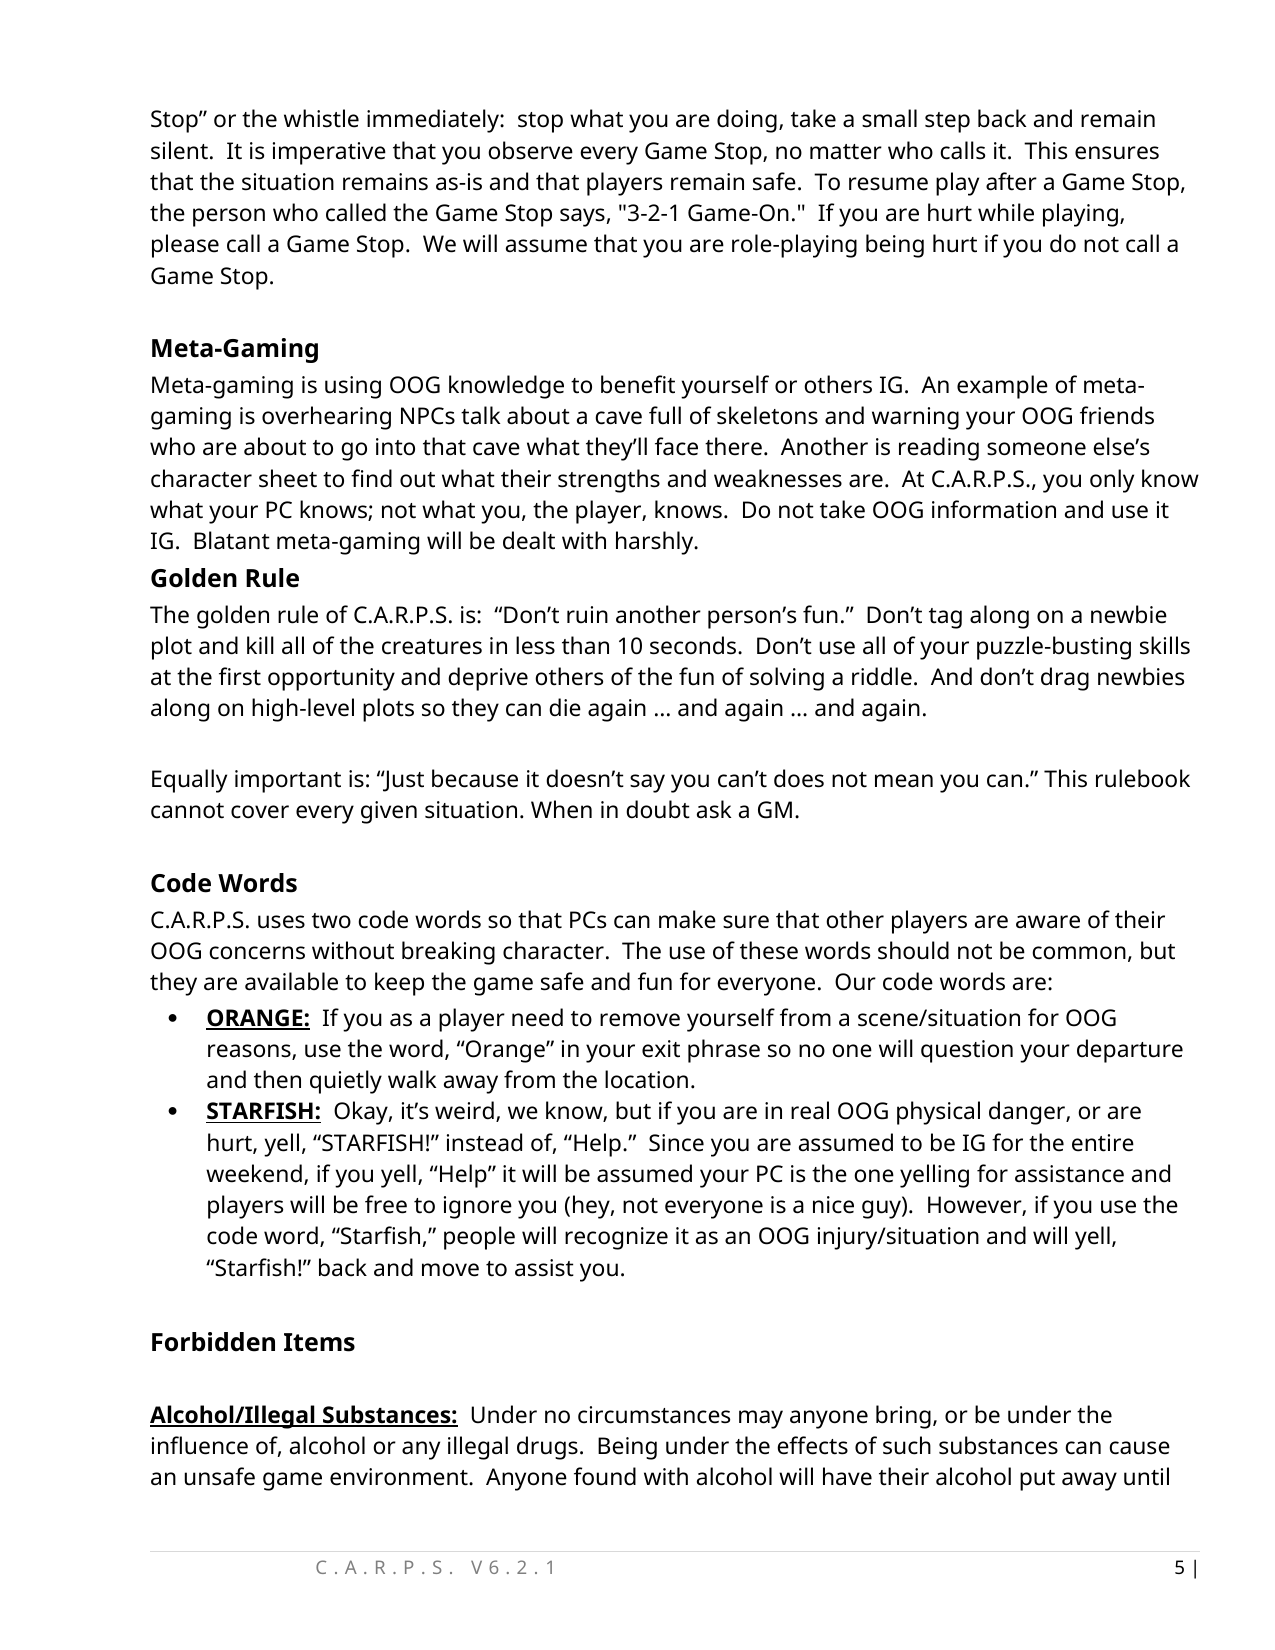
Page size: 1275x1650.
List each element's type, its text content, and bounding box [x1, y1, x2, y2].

text C.A.R.P.S. uses two code words so that PCs can make sure that other players are aware of their OOG concerns without breaking character. The use of these words should not be common, but they are available to keep the game safe and fun for everyone. Our code words are: [150, 903, 1200, 997]
list ORANGE: If you as a player need to remove yourself from a scene/situation for OOG reasons, use the word, “Orange” in your exit phrase so no one will question your departure and then quietly walk away from the location. [169, 1001, 1200, 1095]
list STARFISH: Okay, it’s weird, we know, but if you are in real OOG physical danger, or are hurt, yell, “STARFISH!” instead of, “Help.” Since you are assumed to be IG for the entire weekend, if you yell, “Help” it will be assumed your PC is the one yelling for assistance and players will be free to ignore you (hey, not everyone is a nice guy). However, if you use the code word, “Starfish,” people will recognize it as an OOG injury/situation and will yell, “Starfish!” back and move to assist you. [169, 1095, 1200, 1283]
text Meta-gaming is using OOG knowledge to benefit yourself or others IG. An example of meta-gaming is overhearing NPCs talk about a cave full of skeletons and warning your OOG friends who are about to go into that cave what they’ll face there. Another is reading someone else’s character sheet to find out what their strengths and weaknesses are. At C.A.R.P.S., you only know what your PC knows; not what you, the player, knows. Do not take OOG information and use it IG. Blatant meta-gaming will be dealt with harshly. [150, 369, 1200, 556]
text Forbidden Items [150, 1325, 1200, 1359]
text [150, 1399, 1200, 1492]
text Equally important is: “Just because it doesn’t say you can’t does not mean you can.” This rulebook cannot cover every given situation. When in doubt ask a GM. [150, 763, 1200, 826]
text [150, 103, 1200, 291]
text Golden Rule [150, 560, 1200, 594]
text Meta-Gaming [150, 331, 1200, 364]
text The golden rule of C.A.R.P.S. is: “Don’t ruin another person’s fun.” Don’t tag along on a newbie plot and kill all of the creatures in less than 10 seconds. Don’t use all of your puzzle-busting skills at the first opportunity and deprive others of the fun of solving a riddle. And don’t drag newbies along on high-level plots so they can die again … and again … and again. [150, 599, 1200, 724]
text Code Words [150, 865, 1200, 899]
